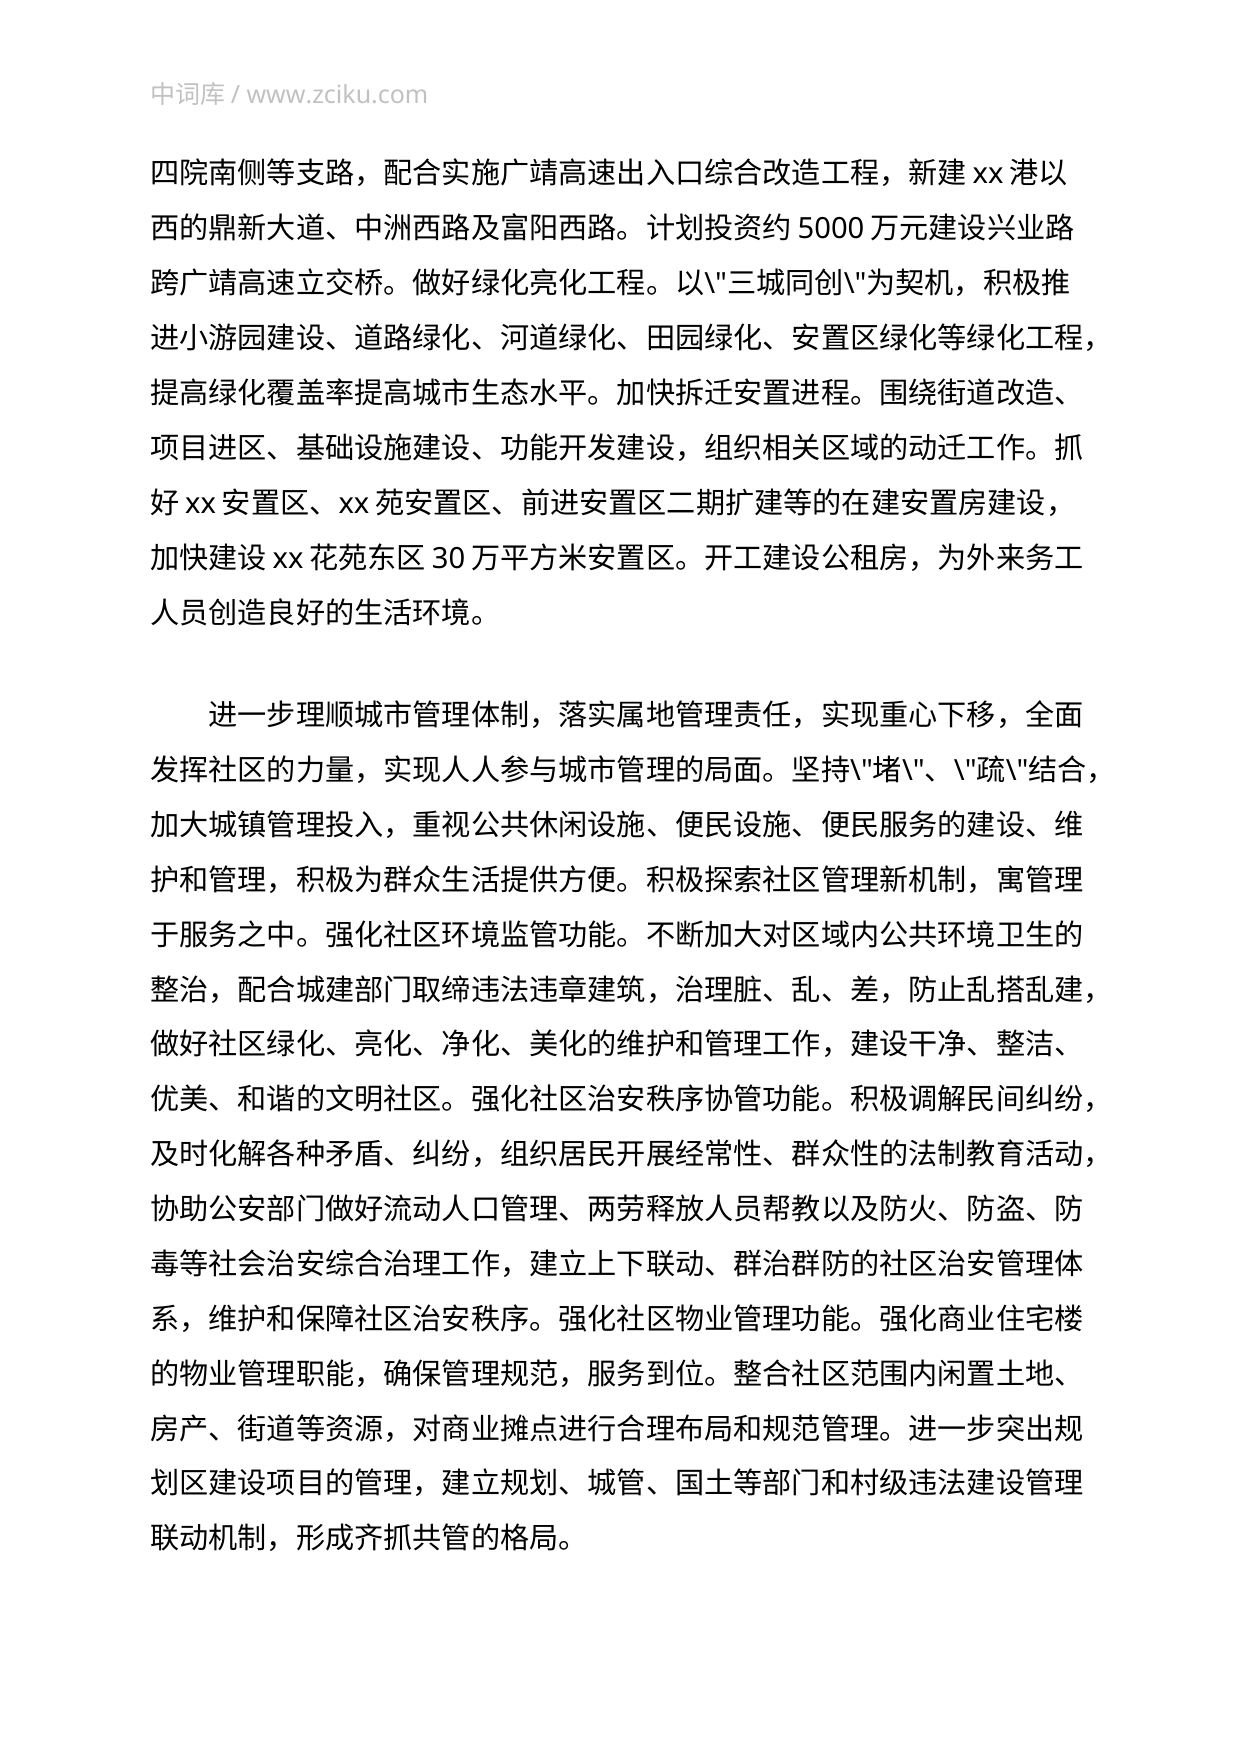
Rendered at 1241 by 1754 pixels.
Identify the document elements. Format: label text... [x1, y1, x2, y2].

text 进一步理顺城市管理体制，落实属地管理责任，实现重心下移，全面发挥社区的力量，实现人人参与城市管理的局面。坚持\"堵\"、\"疏\"结合，加大城镇管理投入，重视公共休闲设施、便民设施、便民服务的建设、维护和管理，积极为群众生活提供方便。积极探索社区管理新机制，寓管理于服务之中。强化社区环境监管功能。不断加大对区域内公共环境卫生的整治，配合城建部门取缔违法违章建筑，治理脏、乱、差，防止乱搭乱建，做好社区绿化、亮化、净化、美化的维护和管理工作，建设干净、整洁、优美、和谐的文明社区。强化社区治安秩序协管功能。积极调解民间纠纷，及时化解各种矛盾、纠纷，组织居民开展经常性、群众性的法制教育活动，协助公安部门做好流动人口管理、两劳释放人员帮教以及防火、防盗、防毒等社会治安综合治理工作，建立上下联动、群治群防的社区治安管理体系，维护和保障社区治安秩序。强化社区物业管理功能。强化商业住宅楼的物业管理职能，确保管理规范，服务到位。整合社区范围内闲置土地、房产、街道等资源，对商业摊点进行合理布局和规范管理。进一步突出规划区建设项目的管理，建立规划、城管、国土等部门和村级违法建设管理联动机制，形成齐抓共管的格局。 [150, 691, 1090, 1557]
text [150, 150, 1090, 632]
